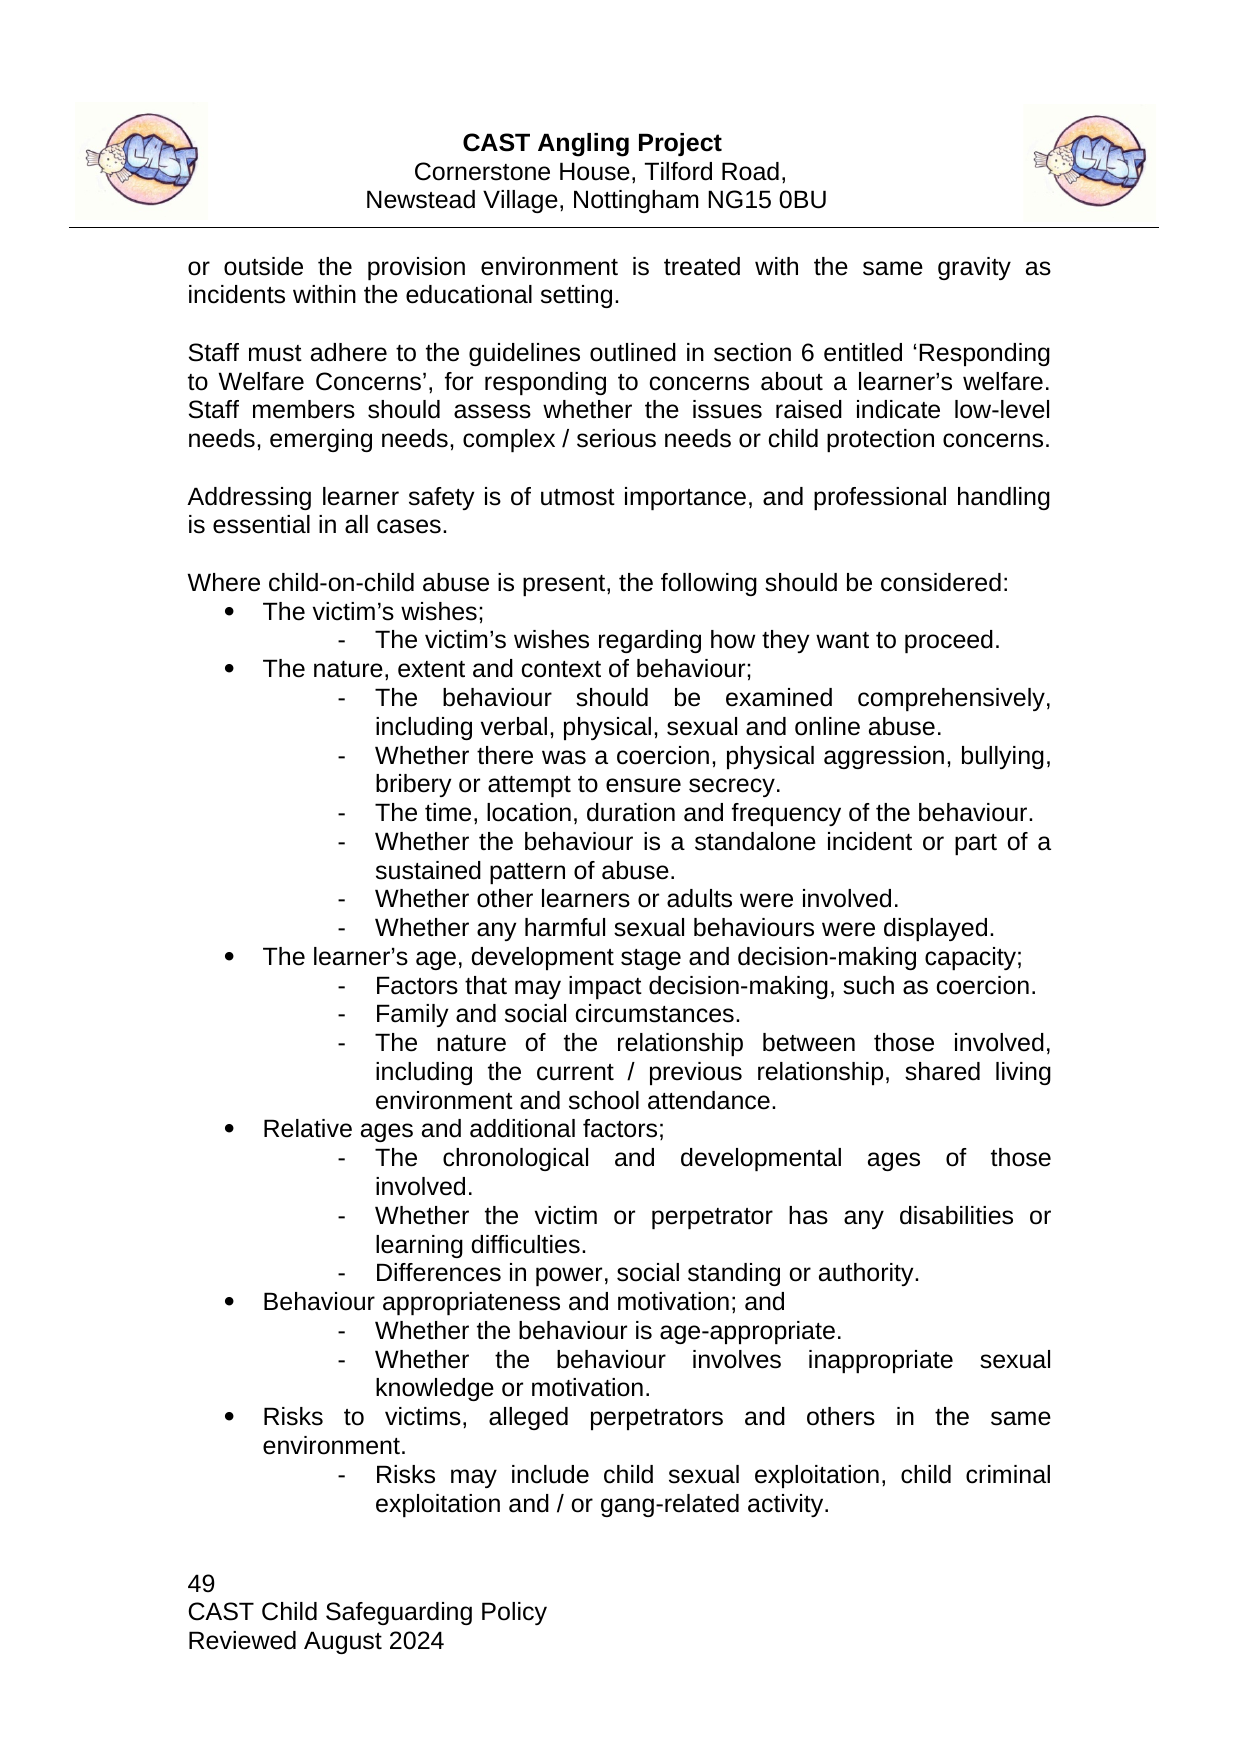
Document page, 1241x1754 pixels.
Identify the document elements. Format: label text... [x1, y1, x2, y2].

list Differences in power, social standing or authority. [337, 1258, 1053, 1287]
picture [73, 102, 208, 219]
picture [1021, 104, 1156, 221]
list The nature, extent and context of behaviour; [225, 654, 1053, 683]
list The victim’s wishes regarding how they want to proceed. [337, 626, 1053, 654]
list Whether the behaviour is age-appropriate. [337, 1316, 1053, 1345]
list Whether any harmful sexual behaviours were displayed. [337, 913, 1053, 942]
list Risks to victims, alleged perpetrators and others in the same environment. [225, 1402, 1053, 1460]
list Risks may include child sexual exploitation, child criminal exploitation and / or gang-related activity. [337, 1460, 1053, 1517]
list Factors that may impact decision-making, such as coercion. [337, 971, 1053, 999]
list Whether other learners or adults were involved. [337, 884, 1053, 913]
list The learner’s age, development stage and decision-making capacity; [225, 942, 1053, 971]
list Family and social circumstances. [337, 999, 1053, 1028]
list The chronological and developmental ages of those involved. [337, 1143, 1053, 1201]
list Relative ages and additional factors; [225, 1114, 1053, 1143]
text Addressing learner safety is of utmost importance, and professional handling is essential in all cases. [187, 482, 1053, 539]
list The time, location, duration and frequency of the behaviour. [337, 798, 1053, 827]
list Behaviour appropriateness and motivation; and [225, 1287, 1053, 1316]
text Staff must adhere to the guidelines outlined in section 6 entitled ‘Responding to Welfare Concerns’, for responding to concerns about a learner’s welfare. Staff members should assess whether the issues raised indicate low-level needs, emerging needs, complex / serious needs or child protection concerns. [187, 338, 1053, 453]
list The nature of the relationship between those involved, including the current / previous relationship, shared living environment and school attendance. [337, 1028, 1053, 1114]
text Where child-on-child abuse is present, the following should be considered: [187, 568, 1053, 597]
list Whether the behaviour is a standalone incident or part of a sustained pattern of abuse. [337, 827, 1053, 884]
list Whether the victim or perpetrator has any disabilities or learning difficulties. [337, 1201, 1053, 1258]
list The victim’s wishes; [225, 597, 1053, 626]
list The behaviour should be examined comprehensively, including verbal, physical, sexual and online abuse. [337, 683, 1053, 741]
list Whether the behaviour involves inappropriate sexual knowledge or motivation. [337, 1345, 1053, 1402]
list Whether there was a coercion, physical aggression, bullying, bribery or attempt to ensure secrecy. [337, 741, 1053, 798]
